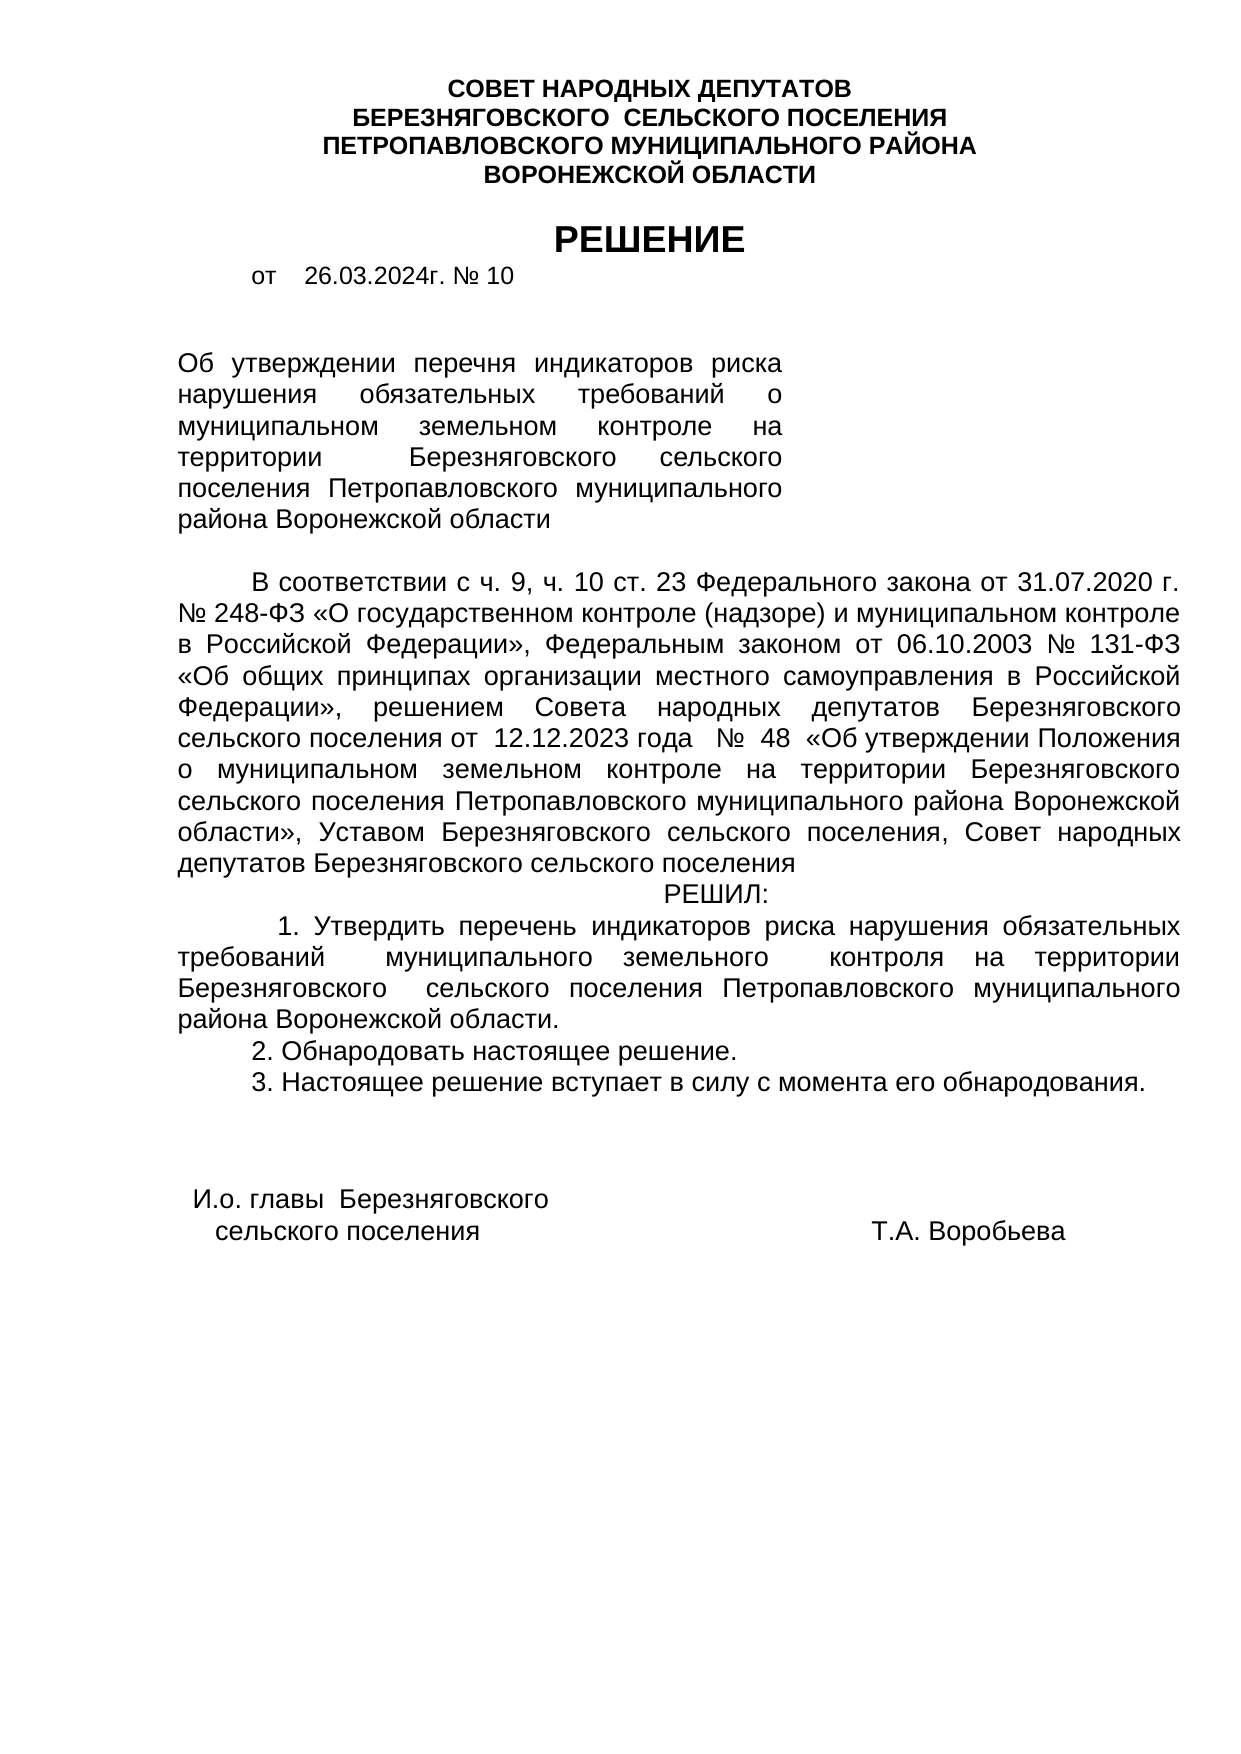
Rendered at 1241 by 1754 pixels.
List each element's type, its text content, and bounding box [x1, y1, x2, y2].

title РЕШИЛ: [177, 878, 1181, 909]
title В соответствии с ч. 9, ч. 10 ст. 23 Федерального закона от 31.07.2020 г. № 248-ФЗ «О государственном контроле (надзоре) и муниципальном контроле в Российской Федерации», Федеральным законом от 06.10.2003 № 131-ФЗ «Об общих принципах организации местного самоуправления в Российской Федерации», решением Совета народных депутатов Березняговского сельского поселения от 12.12.2023 года № 48 «Об утверждении Положения о муниципальном земельном контроле на территории Березняговского сельского поселения Петропавловского муниципального района Воронежской области», Уставом Березняговского сельского поселения, Совет народных депутатов Березняговского сельского поселения [177, 566, 1181, 878]
text И.о. главы Березняговского [177, 1183, 1181, 1214]
text ПЕТРОПАВЛОВСКОГО МУНИЦИПАЛЬНОГО РАЙОНА [118, 131, 1181, 160]
text сельского поселения Т.А. Воробьева [177, 1214, 1181, 1246]
text 1. Утвердить перечень индикаторов риска нарушения обязательных требований муниципального земельного контроля на территории Березняговского сельского поселения Петропавловского муниципального района Воронежской области. [177, 909, 1181, 1034]
title Об утверждении перечня индикаторов риска нарушения обязательных требований о муниципальном земельном контроле на территории Березняговского сельского поселения Петропавловского муниципального района Воронежской области [177, 347, 782, 534]
text БЕРЕЗНЯГОВСКОГО СЕЛЬСКОГО ПОСЕЛЕНИЯ [118, 103, 1181, 131]
text 2. Обнародовать настоящее решение. [177, 1034, 1181, 1066]
text ВОРОНЕЖСКОЙ ОБЛАСТИ [118, 160, 1181, 189]
text 3. Настоящее решение вступает в силу с момента его обнародования. [177, 1066, 1181, 1097]
text СОВЕТ НАРОДНЫХ ДЕПУТАТОВ [118, 74, 1181, 103]
text от 26.03.2024г. № 10 [177, 261, 1181, 289]
text РЕШЕНИЕ [118, 218, 1181, 261]
